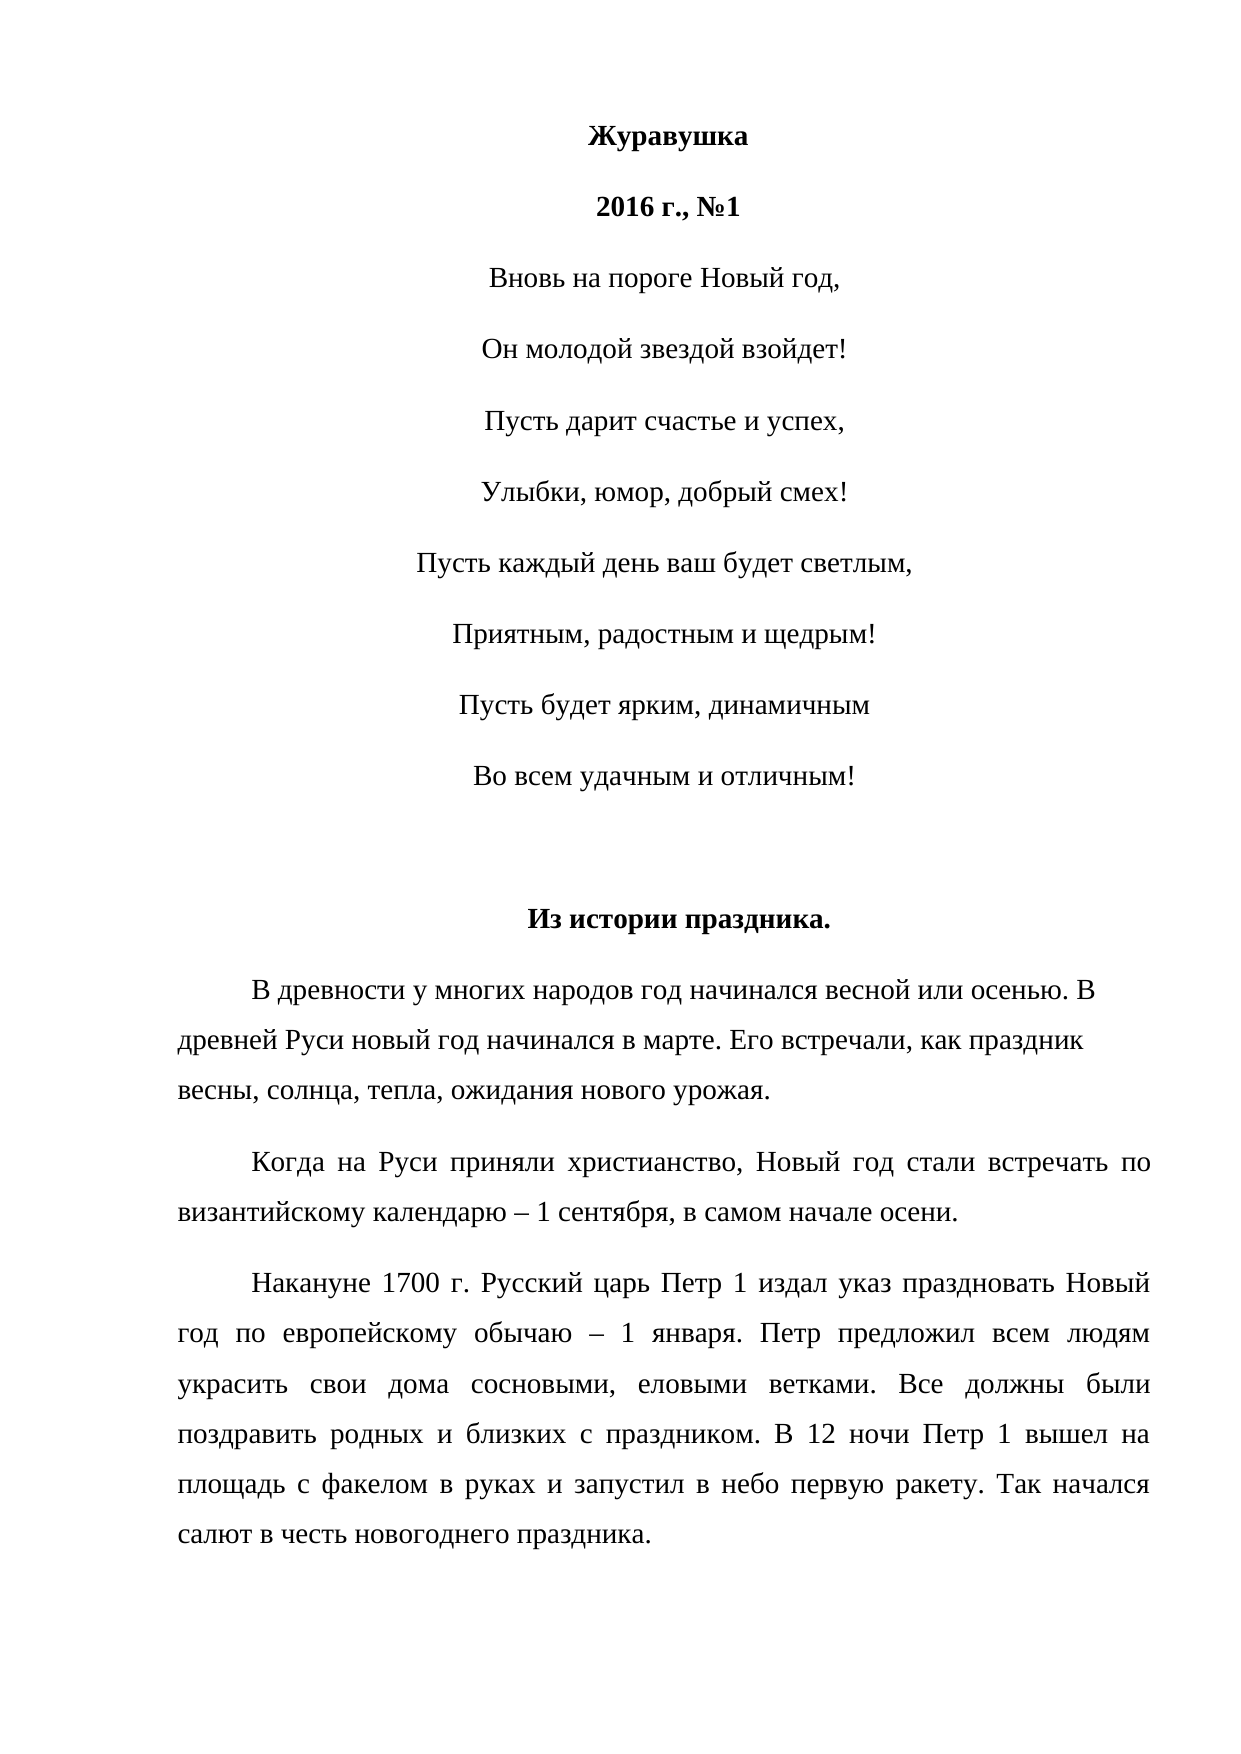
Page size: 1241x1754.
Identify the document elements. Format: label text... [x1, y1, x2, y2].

text В древности у многих народов год начинался весной или осенью. В древней Руси новый год начинался в марте. Его встречали, как праздник весны, солнца, тепла, ожидания нового урожая. [177, 972, 1152, 1106]
text Во всем удачным и отличным! [177, 758, 1152, 792]
text Когда на Руси приняли христианство, Новый год стали встречать по византийскому календарю – 1 сентября, в самом начале осени. [177, 1144, 1152, 1227]
text Журавушка [177, 118, 1152, 152]
text Из истории праздника. [177, 901, 1152, 934]
text Он молодой звездой взойдет! [177, 332, 1152, 365]
text Пусть будет ярким, динамичным [177, 687, 1152, 721]
text Улыбки, юмор, добрый смех! [177, 474, 1152, 507]
text Пусть каждый день ваш будет светлым, [177, 545, 1152, 578]
text Накануне 1700 г. Русский царь Петр 1 издал указ праздновать Новый год по европейскому обычаю – 1 января. Петр предложил всем людям украсить свои дома сосновыми, еловыми ветками. Все должны были поздравить родных и близких с праздником. В 12 ночи Петр 1 вышел на площадь с факелом в руках и запустил в небо первую ракету. Так начался салют в честь новогоднего праздника. [177, 1265, 1152, 1550]
text Пусть дарит счастье и успех, [177, 403, 1152, 436]
text Приятным, радостным и щедрым! [177, 616, 1152, 650]
text Вновь на пороге Новый год, [177, 260, 1152, 294]
text 2016 г., №1 [177, 189, 1152, 223]
